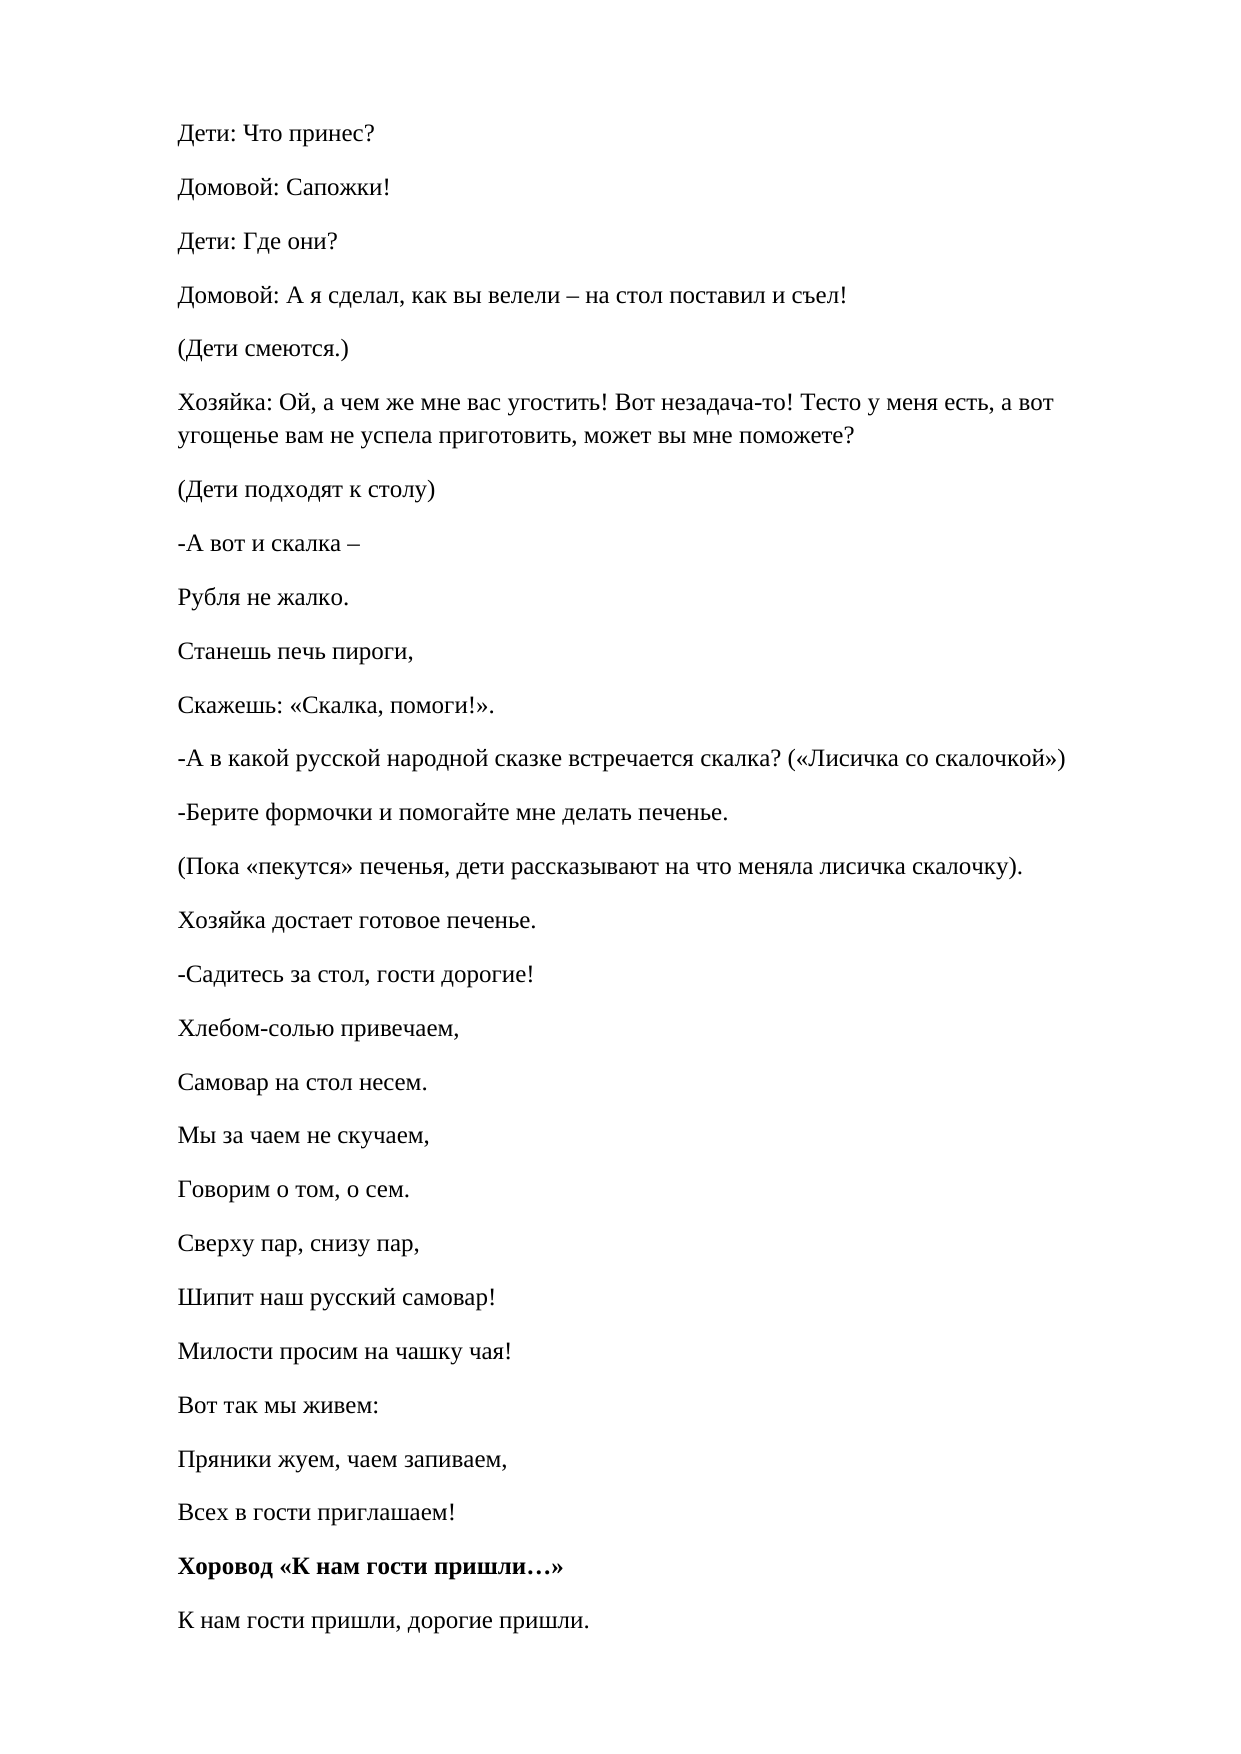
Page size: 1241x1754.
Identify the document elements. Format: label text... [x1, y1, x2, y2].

text Милости просим на чашку чая! [177, 1336, 1152, 1365]
text Хоровод «К нам гости пришли…» [177, 1551, 1152, 1580]
text (Дети смеются.) [177, 333, 1152, 362]
text Пряники жуем, чаем запиваем, [177, 1444, 1152, 1472]
text Мы за чаем не скучаем, [177, 1121, 1152, 1149]
text -А вот и скалка – [177, 528, 1152, 557]
text Хозяйка достает готовое печенье. [177, 905, 1152, 934]
text Хлебом-солью привечаем, [177, 1013, 1152, 1042]
text -А в какой русской народной сказке встречается скалка? («Лисичка со скалочкой») [177, 743, 1152, 772]
text -Берите формочки и помогайте мне делать печенье. [177, 797, 1152, 826]
text Рубля не жалко. [177, 582, 1152, 611]
text К нам гости пришли, дорогие пришли. [177, 1605, 1152, 1634]
text Станешь печь пироги, [177, 636, 1152, 664]
text Всех в гости приглашаем! [177, 1497, 1152, 1526]
text Домовой: А я сделал, как вы велели – на стол поставил и съел! [177, 280, 1152, 308]
text Говорим о том, о сем. [177, 1174, 1152, 1203]
text Шипит наш русский самовар! [177, 1282, 1152, 1311]
text Сверху пар, снизу пар, [177, 1228, 1152, 1257]
text Самовар на стол несем. [177, 1067, 1152, 1095]
text (Дети подходят к столу) [177, 474, 1152, 503]
text Дети: Где они? [177, 226, 1152, 254]
text -Садитесь за стол, гости дорогие! [177, 959, 1152, 988]
text Дети: Что принес? [177, 118, 1152, 147]
text (Пока «пекутся» печенья, дети рассказывают на что меняла лисичка скалочку). [177, 851, 1152, 880]
text Хозяйка: Ой, а чем же мне вас угостить! Вот незадача-то! Тесто у меня есть, а вот угощенье вам не успела приготовить, может вы мне поможете? [177, 387, 1152, 449]
text Домовой: Сапожки! [177, 172, 1152, 201]
text Скажешь: «Скалка, помоги!». [177, 690, 1152, 718]
text Вот так мы живем: [177, 1390, 1152, 1418]
